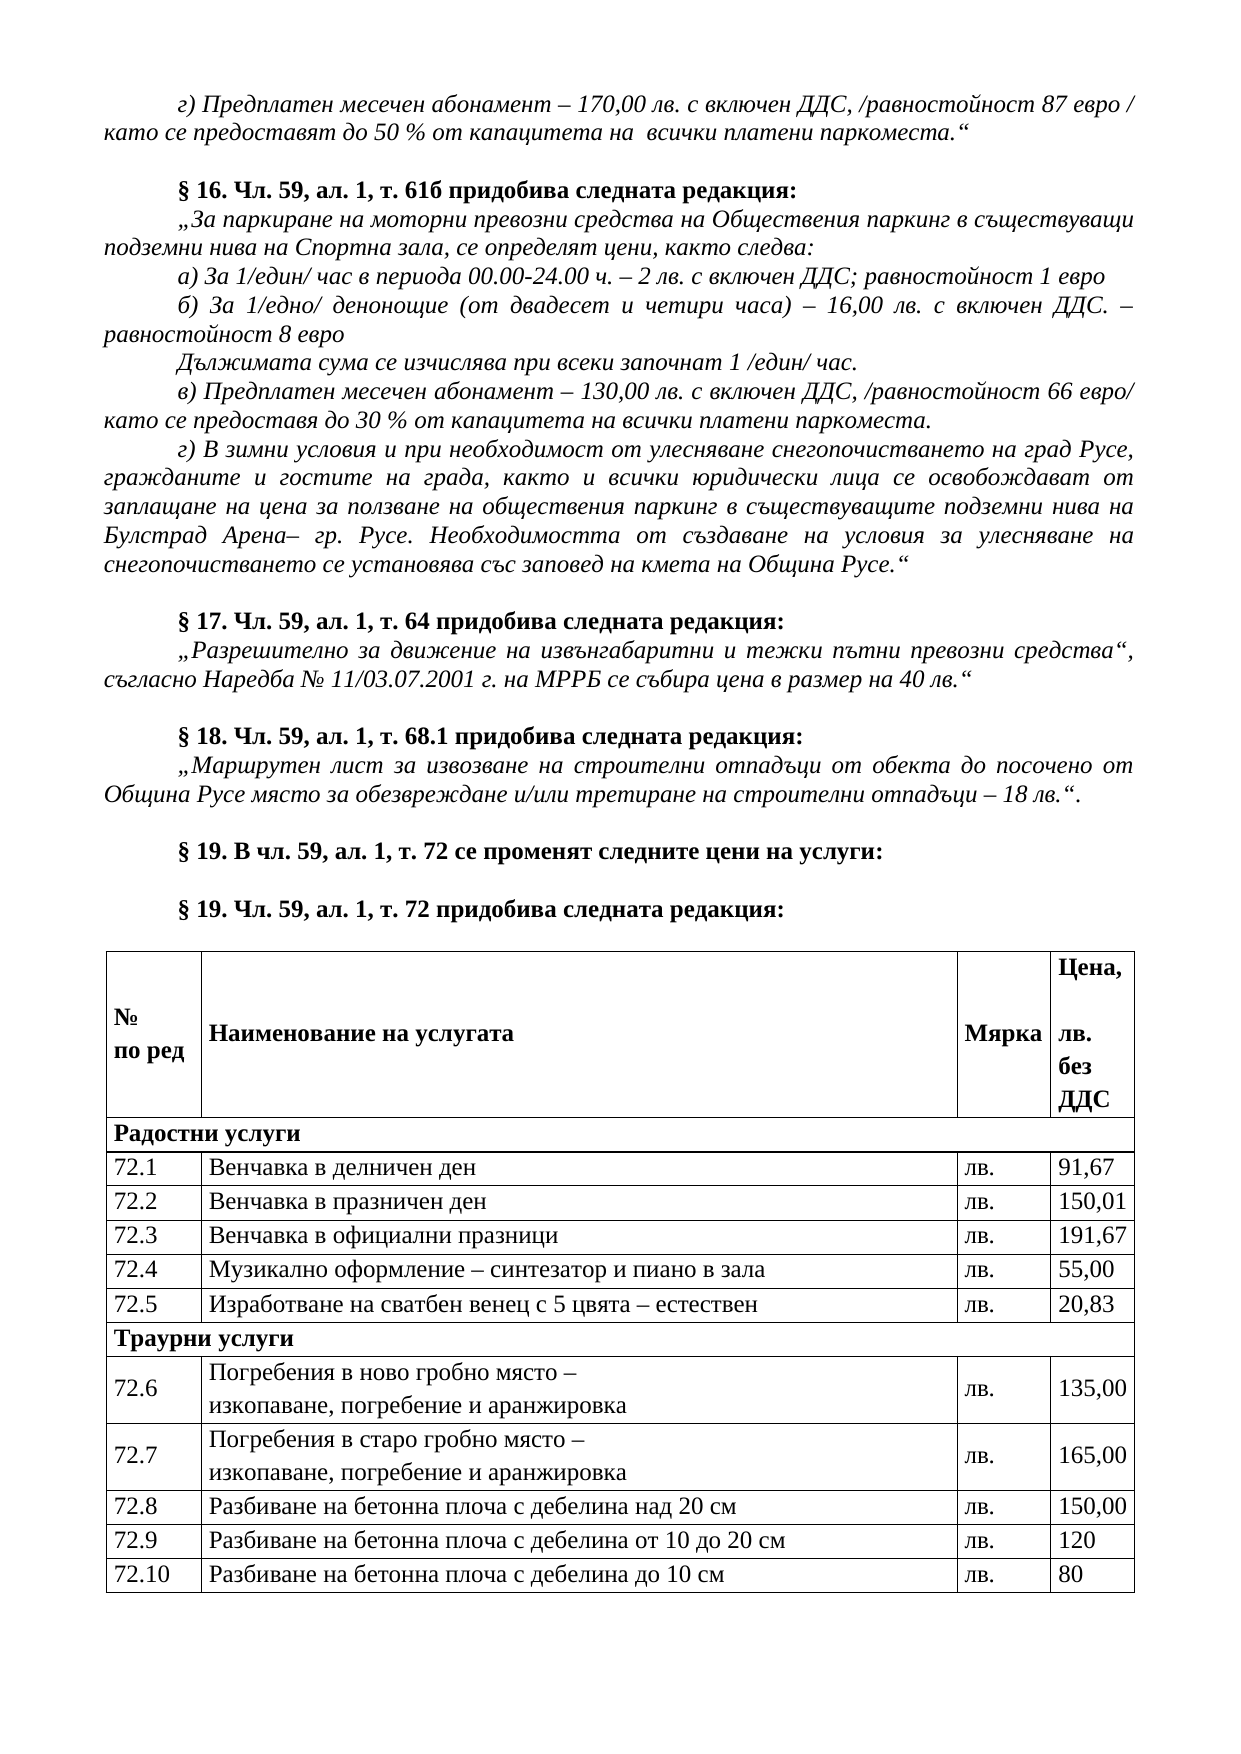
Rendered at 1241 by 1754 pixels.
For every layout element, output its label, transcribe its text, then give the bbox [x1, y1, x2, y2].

table_header Мярка [958, 952, 1050, 1117]
table_cell 72.2 [107, 1186, 201, 1219]
table_cell Разбиване на бетонна плоча с дебелина до 10 см [202, 1559, 957, 1592]
table_cell 165,00 [1051, 1424, 1134, 1490]
text в) Предплатен месечен абонамент – 130,00 лв. с включен ДДС, /равностойност 66 евро/ като се предоставя до 30 % от капацитета на всички платени паркоместа. [103, 376, 1137, 434]
table_cell 72.8 [107, 1491, 201, 1524]
table_cell 72.7 [107, 1424, 201, 1490]
table_cell Музикално оформление – синтезатор и пиано в зала [202, 1255, 957, 1288]
table_cell лв. [958, 1289, 1050, 1322]
table_cell 20,83 [1051, 1289, 1134, 1322]
table_cell 72.1 [107, 1153, 201, 1185]
table_cell 80 [1051, 1559, 1134, 1592]
table_cell лв. [958, 1255, 1050, 1288]
table_cell Траурни услуги [107, 1323, 1134, 1356]
table_cell Радостни услуги [107, 1118, 1134, 1151]
table_cell 120 [1051, 1525, 1134, 1558]
table_cell 72.5 [107, 1289, 201, 1322]
text г) Предплатен месечен абонамент – 170,00 лв. с включен ДДС, /равностойност 87 евро / като се предоставят до 50 % от капацитета на всички платени паркоместа.“ [103, 89, 1137, 146]
table_cell Венчавка в официални празници [202, 1221, 957, 1253]
text „За паркиране на моторни превозни средства на Обществения паркинг в съществуващи подземни нива на Спортна зала, се определят цени, както следва: [103, 204, 1137, 261]
text „Разрешително за движение на извънгабаритни и тежки пътни превозни средства“, съгласно Наредба № 11/03.07.2001 г. на МРРБ се събира цена в размер на 40 лв.“ [103, 635, 1137, 692]
text „Маршрутен лист за извозване на строителни отпадъци от обекта до посочено от Община Русе място за обезвреждане и/или третиране на строителни отпадъци – 18 лв.“. [103, 750, 1137, 807]
table_cell Венчавка в делничен ден [202, 1153, 957, 1185]
table_cell лв. [958, 1357, 1050, 1423]
table_cell 72.9 [107, 1525, 201, 1558]
table_cell лв. [958, 1153, 1050, 1185]
table_cell лв. [958, 1559, 1050, 1592]
table_cell 135,00 [1051, 1357, 1134, 1423]
text § 19. В чл. 59, ал. 1, т. 72 се променят следните цени на услуги: [103, 836, 1137, 865]
table_cell Погребения в ново гробно място – изкопаване, погребение и аранжировка [202, 1357, 957, 1423]
text а) За 1/един/ час в периода 00.00-24.00 ч. – 2 лв. с включен ДДС; равностойност 1 eвро [103, 261, 1137, 290]
table_cell 191,67 [1051, 1221, 1134, 1253]
text § 16. Чл. 59, ал. 1, т. 61б придобива следната редакция: [103, 175, 1137, 204]
table_cell лв. [958, 1186, 1050, 1219]
text Дължимата сума се изчислява при всеки започнат 1 /един/ час. [103, 347, 1137, 376]
table_cell Погребения в старо гробно място – изкопаване, погребение и аранжировка [202, 1424, 957, 1490]
table_cell лв. [958, 1424, 1050, 1490]
table_cell Венчавка в празничен ден [202, 1186, 957, 1219]
table_cell 72.3 [107, 1221, 201, 1253]
table_cell 150,01 [1051, 1186, 1134, 1219]
table_cell 55,00 [1051, 1255, 1134, 1288]
text § 18. Чл. 59, ал. 1, т. 68.1 придобива следната редакция: [103, 721, 1137, 750]
table_cell 72.6 [107, 1357, 201, 1423]
table_cell лв. [958, 1525, 1050, 1558]
table_cell лв. [958, 1491, 1050, 1524]
text б) За 1/едно/ денонощие (от двадесет и четири часа) – 16,00 лв. с включен ДДС. – равностойност 8 евро [103, 290, 1137, 347]
table_cell лв. [958, 1221, 1050, 1253]
table_header № по ред [107, 952, 201, 1117]
table_cell 72.4 [107, 1255, 201, 1288]
table_cell Изработване на сватбен венец с 5 цвята – естествен [202, 1289, 957, 1322]
table_cell 91,67 [1051, 1153, 1134, 1185]
table_cell Разбиване на бетонна плоча с дебелина от 10 до 20 см [202, 1525, 957, 1558]
table_header Цена, лв. без ДДС [1051, 952, 1134, 1117]
table_cell Разбиване на бетонна плоча с дебелина над 20 см [202, 1491, 957, 1524]
text г) В зимни условия и при необходимост от улесняване снегопочистването на град Русе, гражданите и гостите на града, както и всички юридически лица се освобождават от заплащане на цена за ползване на обществения паркинг в съществуващите подземни нива на Булстрад Арена– гр. Русе. Необходимостта от създаване на условия за улесняване на снегопочистването се установява със заповед на кмета на Община Русе.“ [103, 434, 1137, 577]
text § 17. Чл. 59, ал. 1, т. 64 придобива следната редакция: [103, 606, 1137, 635]
table_header Наименование на услугата [202, 952, 957, 1117]
table_cell 72.10 [107, 1559, 201, 1592]
text § 19. Чл. 59, ал. 1, т. 72 придобива следната редакция: [103, 894, 1137, 922]
table_cell 150,00 [1051, 1491, 1134, 1524]
